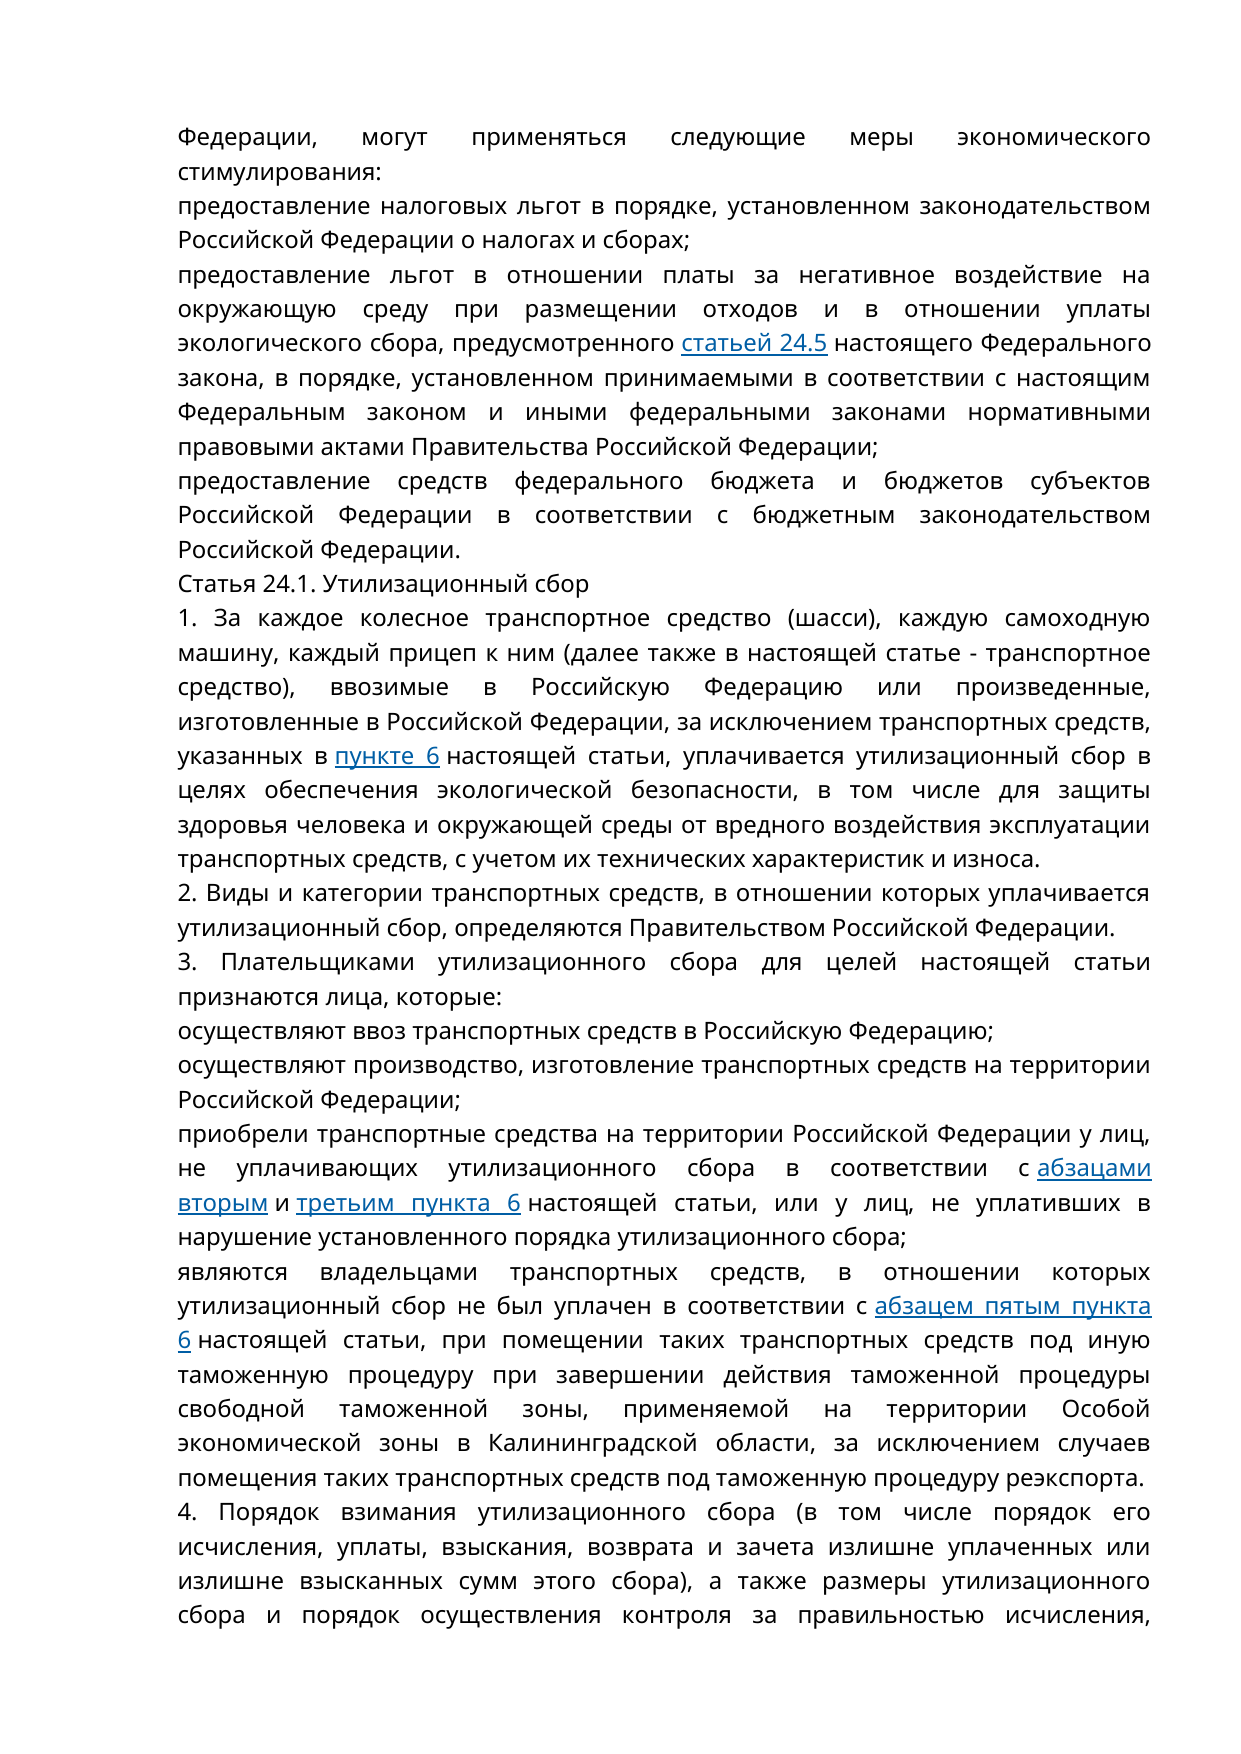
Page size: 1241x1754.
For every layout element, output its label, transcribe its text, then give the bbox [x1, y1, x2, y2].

text предоставление налоговых льгот в порядке, установленном законодательством Российской Федерации о налогах и сборах; [177, 187, 1152, 256]
text приобрели транспортные средства на территории Российской Федерации у лиц, не уплачивающих утилизационного сбора в соответствии с абзацами вторым и третьим пункта 6 настоящей статьи, или у лиц, не уплативших в нарушение установленного порядка утилизационного сбора; [177, 1115, 1152, 1252]
text 3. Плательщиками утилизационного сбора для целей настоящей статьи признаются лица, которые: [177, 943, 1152, 1012]
text 2. Виды и категории транспортных средств, в отношении которых уплачивается утилизационный сбор, определяются Правительством Российской Федерации. [177, 874, 1152, 943]
text осуществляют производство, изготовление транспортных средств на территории Российской Федерации; [177, 1046, 1152, 1115]
text 1. За каждое колесное транспортное средство (шасси), каждую самоходную машину, каждый прицеп к ним (далее также в настоящей статье - транспортное средство), ввозимые в Российскую Федерацию или произведенные, изготовленные в Российской Федерации, за исключением транспортных средств, указанных в пункте 6 настоящей статьи, уплачивается утилизационный сбор в целях обеспечения экологической безопасности, в том числе для защиты здоровья человека и окружающей среды от вредного воздействия эксплуатации транспортных средств, с учетом их технических характеристик и износа. [177, 599, 1152, 874]
text предоставление средств федерального бюджета и бюджетов субъектов Российской Федерации в соответствии с бюджетным законодательством Российской Федерации. [177, 462, 1152, 565]
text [177, 1493, 1152, 1631]
text являются владельцами транспортных средств, в отношении которых утилизационный сбор не был уплачен в соответствии с абзацем пятым пункта 6 настоящей статьи, при помещении таких транспортных средств под иную таможенную процедуру при завершении действия таможенной процедуры свободной таможенной зоны, применяемой на территории Особой экономической зоны в Калининградской области, за исключением случаев помещения таких транспортных средств под таможенную процедуру реэкспорта. [177, 1252, 1152, 1493]
text осуществляют ввоз транспортных средств в Российскую Федерацию; [177, 1012, 1152, 1046]
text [177, 118, 1152, 187]
text предоставление льгот в отношении платы за негативное воздействие на окружающую среду при размещении отходов и в отношении уплаты экологического сбора, предусмотренного статьей 24.5 настоящего Федерального закона, в порядке, установленном принимаемыми в соответствии с настоящим Федеральным законом и иными федеральными законами нормативными правовыми актами Правительства Российской Федерации; [177, 256, 1152, 462]
text Статья 24.1. Утилизационный сбор [177, 565, 1152, 599]
